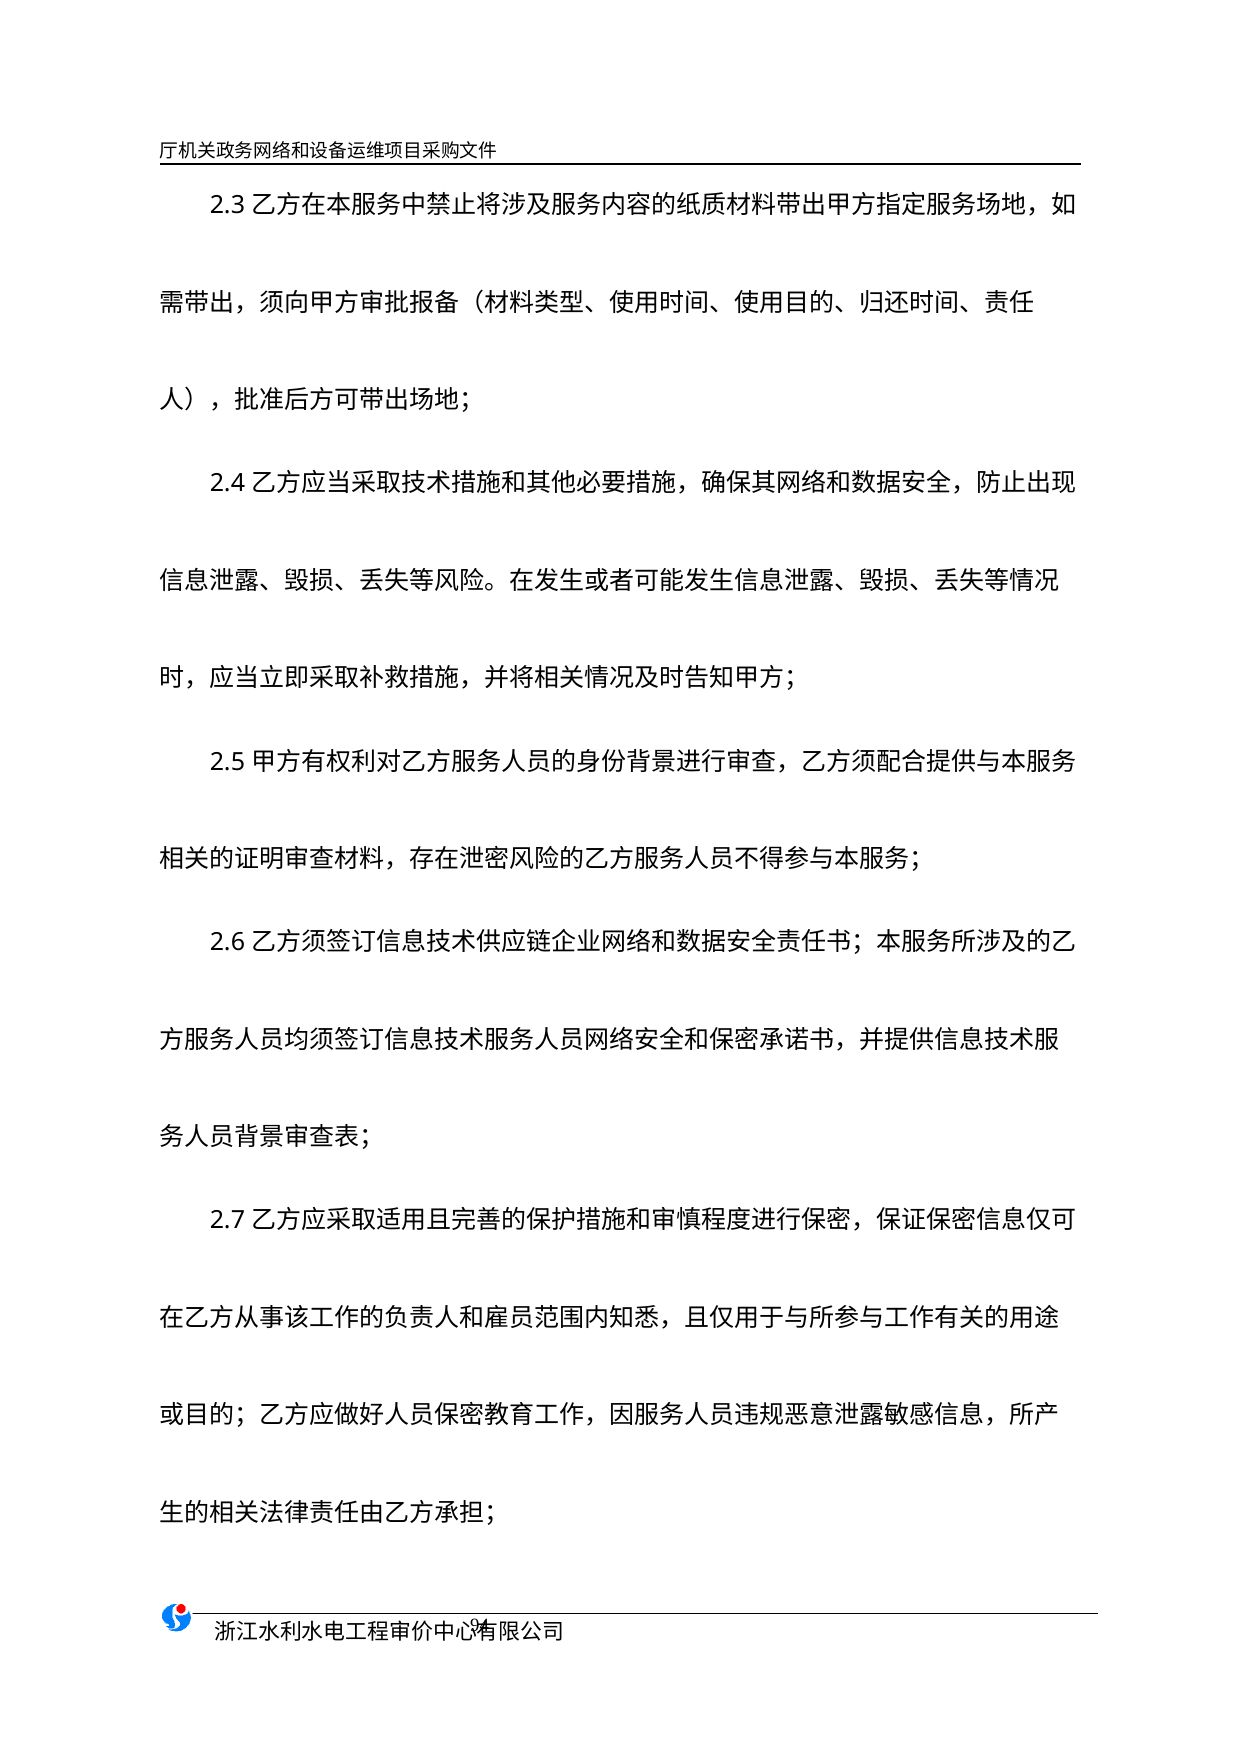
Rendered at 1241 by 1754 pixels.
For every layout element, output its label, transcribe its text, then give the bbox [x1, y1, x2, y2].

text 2.5 甲方有权利对乙方服务人员的身份背景进行审查，乙方须配合提供与本服务相关的证明审查材料，存在泄密风险的乙方服务人员不得参与本服务； [159, 727, 1081, 889]
text 2.6 乙方须签订信息技术供应链企业网络和数据安全责任书；本服务所涉及的乙方服务人员均须签订信息技术服务人员网络安全和保密承诺书，并提供信息技术服务人员背景审查表； [159, 907, 1081, 1167]
text 2.3 乙方在本服务中禁止将涉及服务内容的纸质材料带出甲方指定服务场地，如需带出，须向甲方审批报备（材料类型、使用时间、使用目的、归还时间、责任人），批准后方可带出场地； [159, 170, 1081, 430]
text 2.4 乙方应当采取技术措施和其他必要措施，确保其网络和数据安全，防止出现信息泄露、毁损、丢失等风险。在发生或者可能发生信息泄露、毁损、丢失等情况时，应当立即采取补救措施，并将相关情况及时告知甲方； [159, 448, 1081, 708]
picture [159, 1602, 193, 1632]
text 2.7 乙方应采取适用且完善的保护措施和审慎程度进行保密，保证保密信息仅可在乙方从事该工作的负责人和雇员范围内知悉，且仅用于与所参与工作有关的用途或目的；乙方应做好人员保密教育工作，因服务人员违规恶意泄露敏感信息，所产生的相关法律责任由乙方承担； [159, 1185, 1081, 1543]
